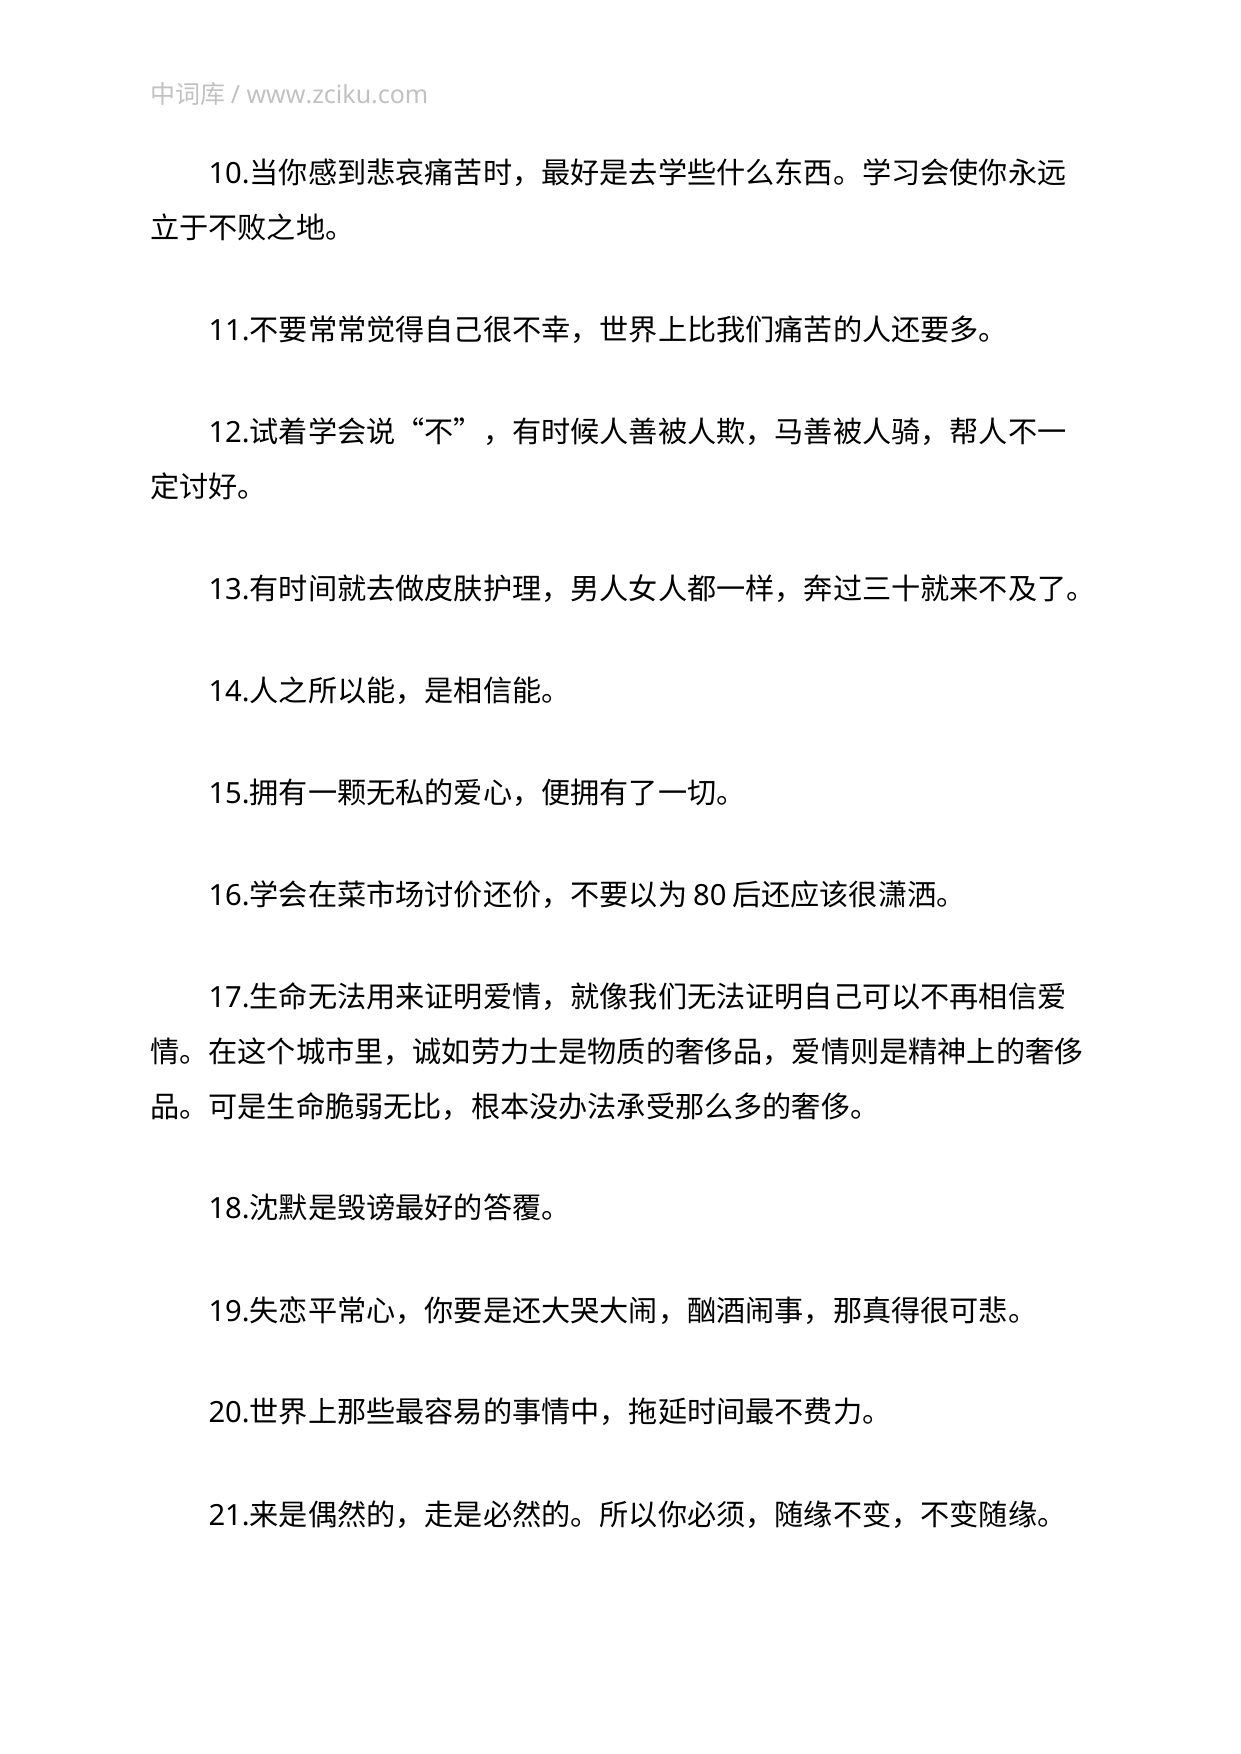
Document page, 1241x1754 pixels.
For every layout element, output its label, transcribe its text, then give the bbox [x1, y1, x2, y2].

text 12.试着学会说“不”，有时候人善被人欺，马善被人骑，帮人不一定讨好。 [150, 409, 1090, 506]
text 16.学会在菜市场讨价还价，不要以为80后还应该很潇洒。 [150, 871, 1090, 914]
text 10.当你感到悲哀痛苦时，最好是去学些什么东西。学习会使你永远立于不败之地。 [150, 150, 1090, 247]
text 13.有时间就去做皮肤护理，男人女人都一样，奔过三十就来不及了。 [150, 566, 1090, 608]
text 14.人之所以能，是相信能。 [150, 667, 1090, 710]
text 11.不要常常觉得自己很不幸，世界上比我们痛苦的人还要多。 [150, 307, 1090, 349]
text 18.沈默是毁谤最好的答覆。 [150, 1185, 1090, 1227]
text 20.世界上那些最容易的事情中，拖延时间最不费力。 [150, 1389, 1090, 1431]
text 17.生命无法用来证明爱情，就像我们无法证明自己可以不再相信爱情。在这个城市里，诚如劳力士是物质的奢侈品，爱情则是精神上的奢侈品。可是生命脆弱无比，根本没办法承受那么多的奢侈。 [150, 973, 1090, 1126]
text 19.失恋平常心，你要是还大哭大闹，酗酒闹事，那真得很可悲。 [150, 1287, 1090, 1329]
text 21.来是偶然的，走是必然的。所以你必须，随缘不变，不变随缘。 [150, 1491, 1090, 1533]
text 15.拥有一颗无私的爱心，便拥有了一切。 [150, 769, 1090, 812]
